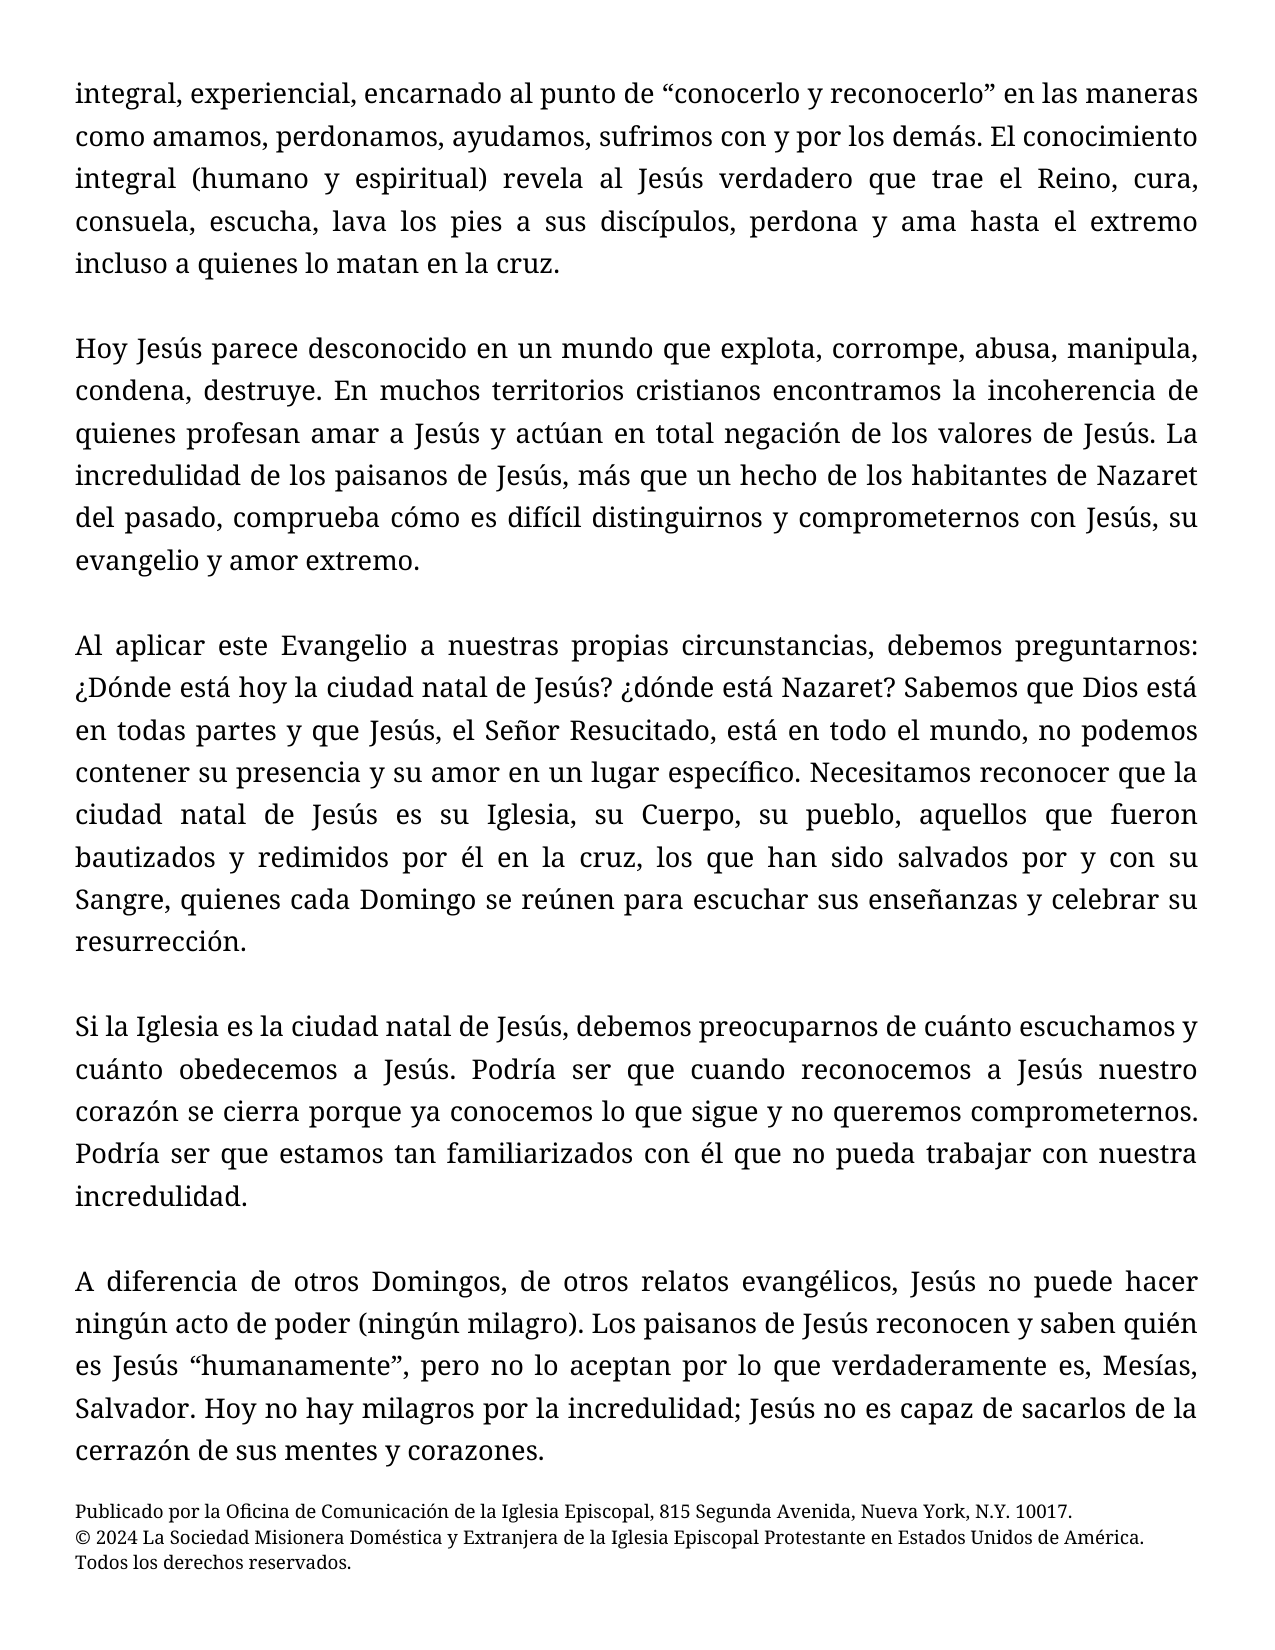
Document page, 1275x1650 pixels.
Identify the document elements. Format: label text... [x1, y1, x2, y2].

text Hoy Jesús parece desconocido en un mundo que explota, corrompe, abusa, manipula, condena, destruye. En muchos territorios cristianos encontramos la incoherencia de quienes profesan amar a Jesús y actúan en total negación de los valores de Jesús. La incredulidad de los paisanos de Jesús, más que un hecho de los habitantes de Nazaret del pasado, comprueba cómo es difícil distinguirnos y comprometernos con Jesús, su evangelio y amor extremo. [75, 329, 1200, 578]
text A diferencia de otros Domingos, de otros relatos evangélicos, Jesús no puede hacer ningún acto de poder (ningún milagro). Los paisanos de Jesús reconocen y saben quién es Jesús “humanamente”, pero no lo aceptan por lo que verdaderamente es, Mesías, Salvador. Hoy no hay milagros por la incredulidad; Jesús no es capaz de sacarlos de la cerrazón de sus mentes y corazones. [75, 1262, 1200, 1468]
text Al aplicar este Evangelio a nuestras propias circunstancias, debemos preguntarnos: ¿Dónde está hoy la ciudad natal de Jesús? ¿dónde está Nazaret? Sabemos que Dios está en todas partes y que Jesús, el Señor Resucitado, está en todo el mundo, no podemos contener su presencia y su amor en un lugar específico. Necesitamos reconocer que la ciudad natal de Jesús es su Iglesia, su Cuerpo, su pueblo, aquellos que fueron bautizados y redimidos por él en la cruz, los que han sido salvados por y con su Sangre, quienes cada Domingo se reúnen para escuchar sus enseñanzas y celebrar su resurrección. [75, 626, 1200, 960]
text Si la Iglesia es la ciudad natal de Jesús, debemos preocuparnos de cuánto escuchamos y cuánto obedecemos a Jesús. Podría ser que cuando reconocemos a Jesús nuestro corazón se cierra porque ya conocemos lo que sigue y no queremos comprometernos. Podría ser que estamos tan familiarizados con él que no pueda trabajar con nuestra incredulidad. [75, 1008, 1200, 1214]
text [75, 75, 1200, 281]
